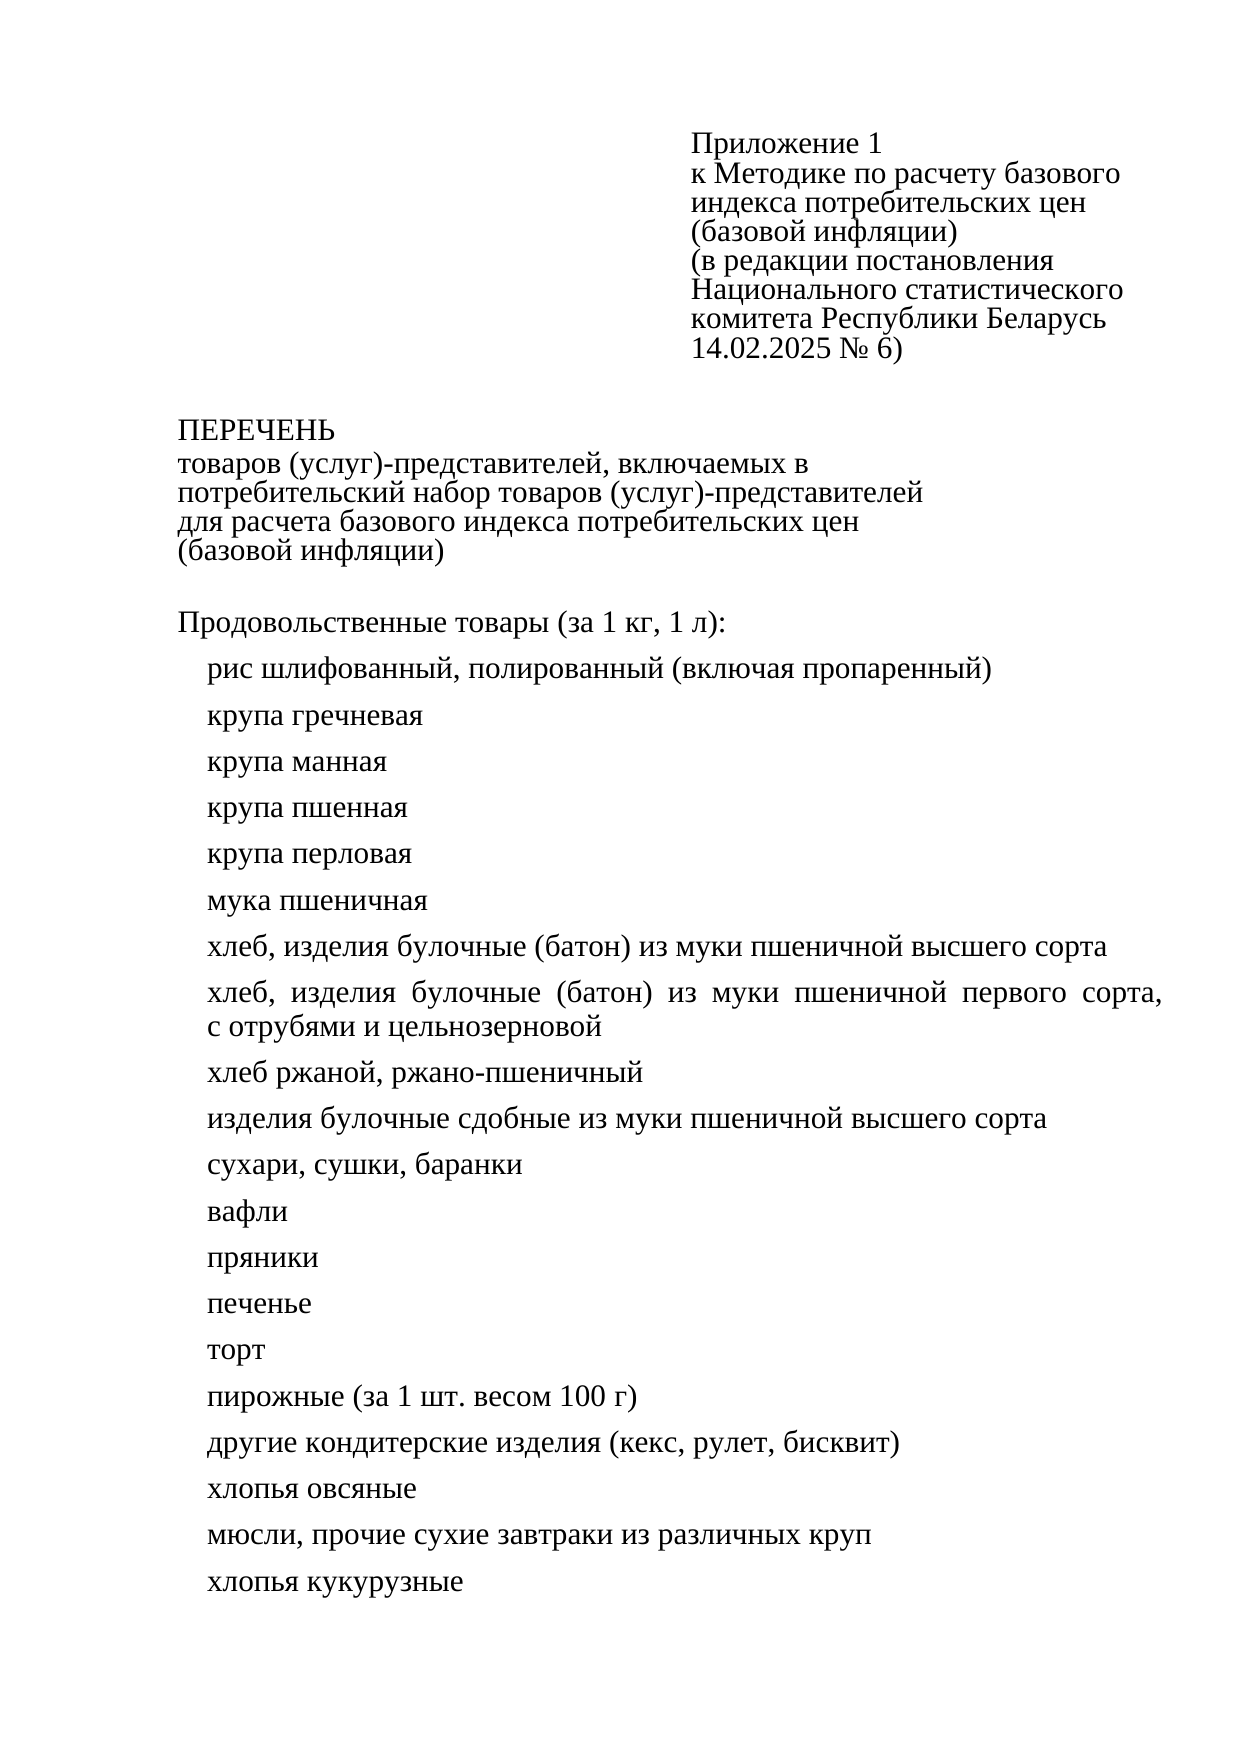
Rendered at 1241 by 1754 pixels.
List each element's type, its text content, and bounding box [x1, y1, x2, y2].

table_cell хлопья овсяные [170, 1465, 1188, 1512]
table_header Продовольственные товары (за 1 кг, 1 л): [170, 600, 1188, 646]
table_cell торт [170, 1327, 1188, 1373]
table_cell вафли [170, 1188, 1188, 1234]
table_cell мука пшеничная [170, 877, 1188, 923]
table_cell пирожные (за 1 шт. весом 100 г) [170, 1373, 1188, 1419]
table_cell хлопья кукурузные [170, 1558, 1188, 1604]
table_header Приложение 1 к Методике по расчету базового индекса потребительских цен (базовой инфляции) (в редакции постановления Национального статистического комитета Республики Беларусь 14.02.2025 № 6) [679, 118, 1152, 376]
table_cell рис шлифованный, полированный (включая пропаренный) [170, 646, 1188, 692]
table_cell крупа перловая [170, 831, 1188, 877]
table_cell пряники [170, 1234, 1188, 1280]
table_cell крупа манная [170, 738, 1188, 784]
table_cell хлеб, изделия булочные (батон) из муки пшеничной первого сорта, с отрубями и цельнозерновой [170, 970, 1188, 1049]
table_cell другие кондитерские изделия (кекс, рулет, бисквит) [170, 1419, 1188, 1465]
table_cell сухари, сушки, баранки [170, 1142, 1188, 1188]
table_cell мюсли, прочие сухие завтраки из различных круп [170, 1512, 1188, 1558]
table_header ПЕРЕЧЕНЬ товаров (услуг)-представителей, включаемых в потребительский набор товаров (услуг)-представителей для расчета базового индекса потребительских цен (базовой инфляции) [166, 413, 975, 571]
table_cell крупа гречневая [170, 692, 1188, 738]
table_cell хлеб ржаной, ржано-пшеничный [170, 1049, 1188, 1095]
table_cell крупа пшенная [170, 785, 1188, 831]
table_cell хлеб, изделия булочные (батон) из муки пшеничной высшего сорта [170, 923, 1188, 969]
table_cell изделия булочные сдобные из муки пшеничной высшего сорта [170, 1095, 1188, 1142]
table_cell печенье [170, 1280, 1188, 1327]
